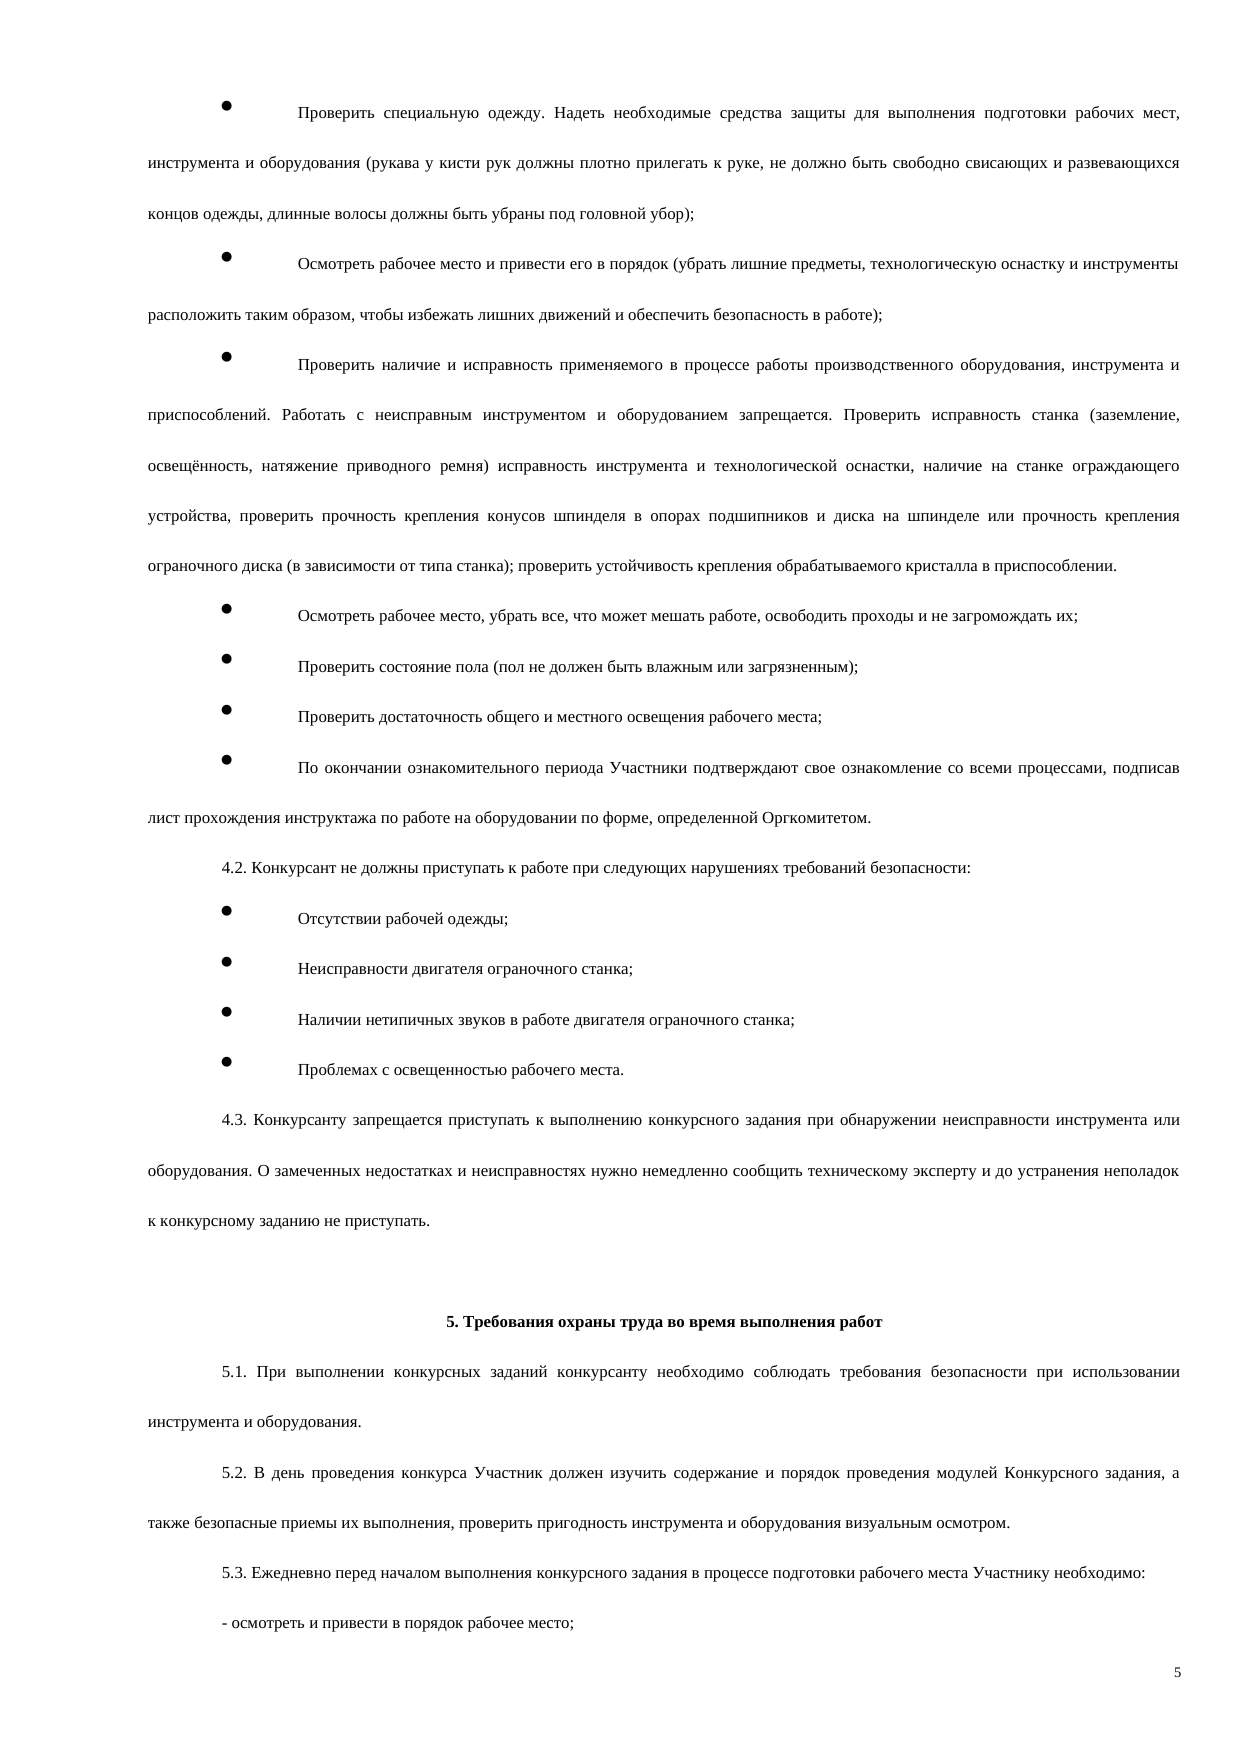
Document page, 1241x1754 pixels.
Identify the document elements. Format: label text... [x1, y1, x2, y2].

text 5.3. Ежедневно перед началом выполнения конкурсного задания в процессе подготовки рабочего места Участнику необходимо: [148, 1549, 1181, 1582]
text 4.2. Конкурсант не должны приступать к работе при следующих нарушениях требований безопасности: [148, 844, 1181, 878]
list Осмотреть рабочее место, убрать все, что может мешать работе, освободить проходы и не загромождать их; [148, 592, 1181, 626]
text 5. Требования охраны труда во время выполнения работ [148, 1297, 1181, 1331]
list Осмотреть рабочее место и привести его в порядок (убрать лишние предметы, технологическую оснастку и инструменты расположить таким образом, чтобы избежать лишних движений и обеспечить безопасность в работе); [148, 240, 1181, 324]
list Неисправности двигателя ограночного станка; [148, 945, 1181, 978]
list Наличии нетипичных звуков в работе двигателя ограночного станка; [148, 995, 1181, 1029]
list Проверить достаточность общего и местного освещения рабочего места; [148, 693, 1181, 727]
list Проблемах с освещенностью рабочего места. [148, 1046, 1181, 1079]
list Проверить специальную одежду. Надеть необходимые средства защиты для выполнения подготовки рабочих мест, инструмента и оборудования (рукава у кисти рук должны плотно прилегать к руке, не должно быть свободно свисающих и развевающихся концов одежды, длинные волосы должны быть убраны под головной убор); [148, 89, 1181, 223]
text 5.1. При выполнении конкурсных заданий конкурсанту необходимо соблюдать требования безопасности при использовании инструмента и оборудования. [148, 1348, 1181, 1431]
list Отсутствии рабочей одежды; [148, 894, 1181, 928]
list По окончании ознакомительного периода Участники подтверждают свое ознакомление со всеми процессами, подписав лист прохождения инструктажа по работе на оборудовании по форме, определенной Оргкомитетом. [148, 743, 1181, 827]
text 5.2. В день проведения конкурса Участник должен изучить содержание и порядок проведения модулей Конкурсного задания, а также безопасные приемы их выполнения, проверить пригодность инструмента и оборудования визуальным осмотром. [148, 1448, 1181, 1532]
list Проверить состояние пола (пол не должен быть влажным или загрязненным); [148, 642, 1181, 676]
text 4.3. Конкурсанту запрещается приступать к выполнению конкурсного задания при обнаружении неисправности инструмента или оборудования. О замеченных недостатках и неисправностях нужно немедленно сообщить техническому эксперту и до устранения неполадок к конкурсному заданию не приступать. [148, 1096, 1181, 1230]
list Проверить наличие и исправность применяемого в процессе работы производственного оборудования, инструмента и приспособлений. Работать с неисправным инструментом и оборудованием запрещается. Проверить исправность станка (заземление, освещённость, натяжение приводного ремня) исправность инструмента и технологической оснастки, наличие на станке ограждающего устройства, проверить прочность крепления конусов шпинделя в опорах подшипников и диска на шпинделе или прочность крепления ограночного диска (в зависимости от типа станка); проверить устойчивость крепления обрабатываемого кристалла в приспособлении. [148, 340, 1181, 575]
text - осмотреть и привести в порядок рабочее место; [148, 1599, 1181, 1633]
